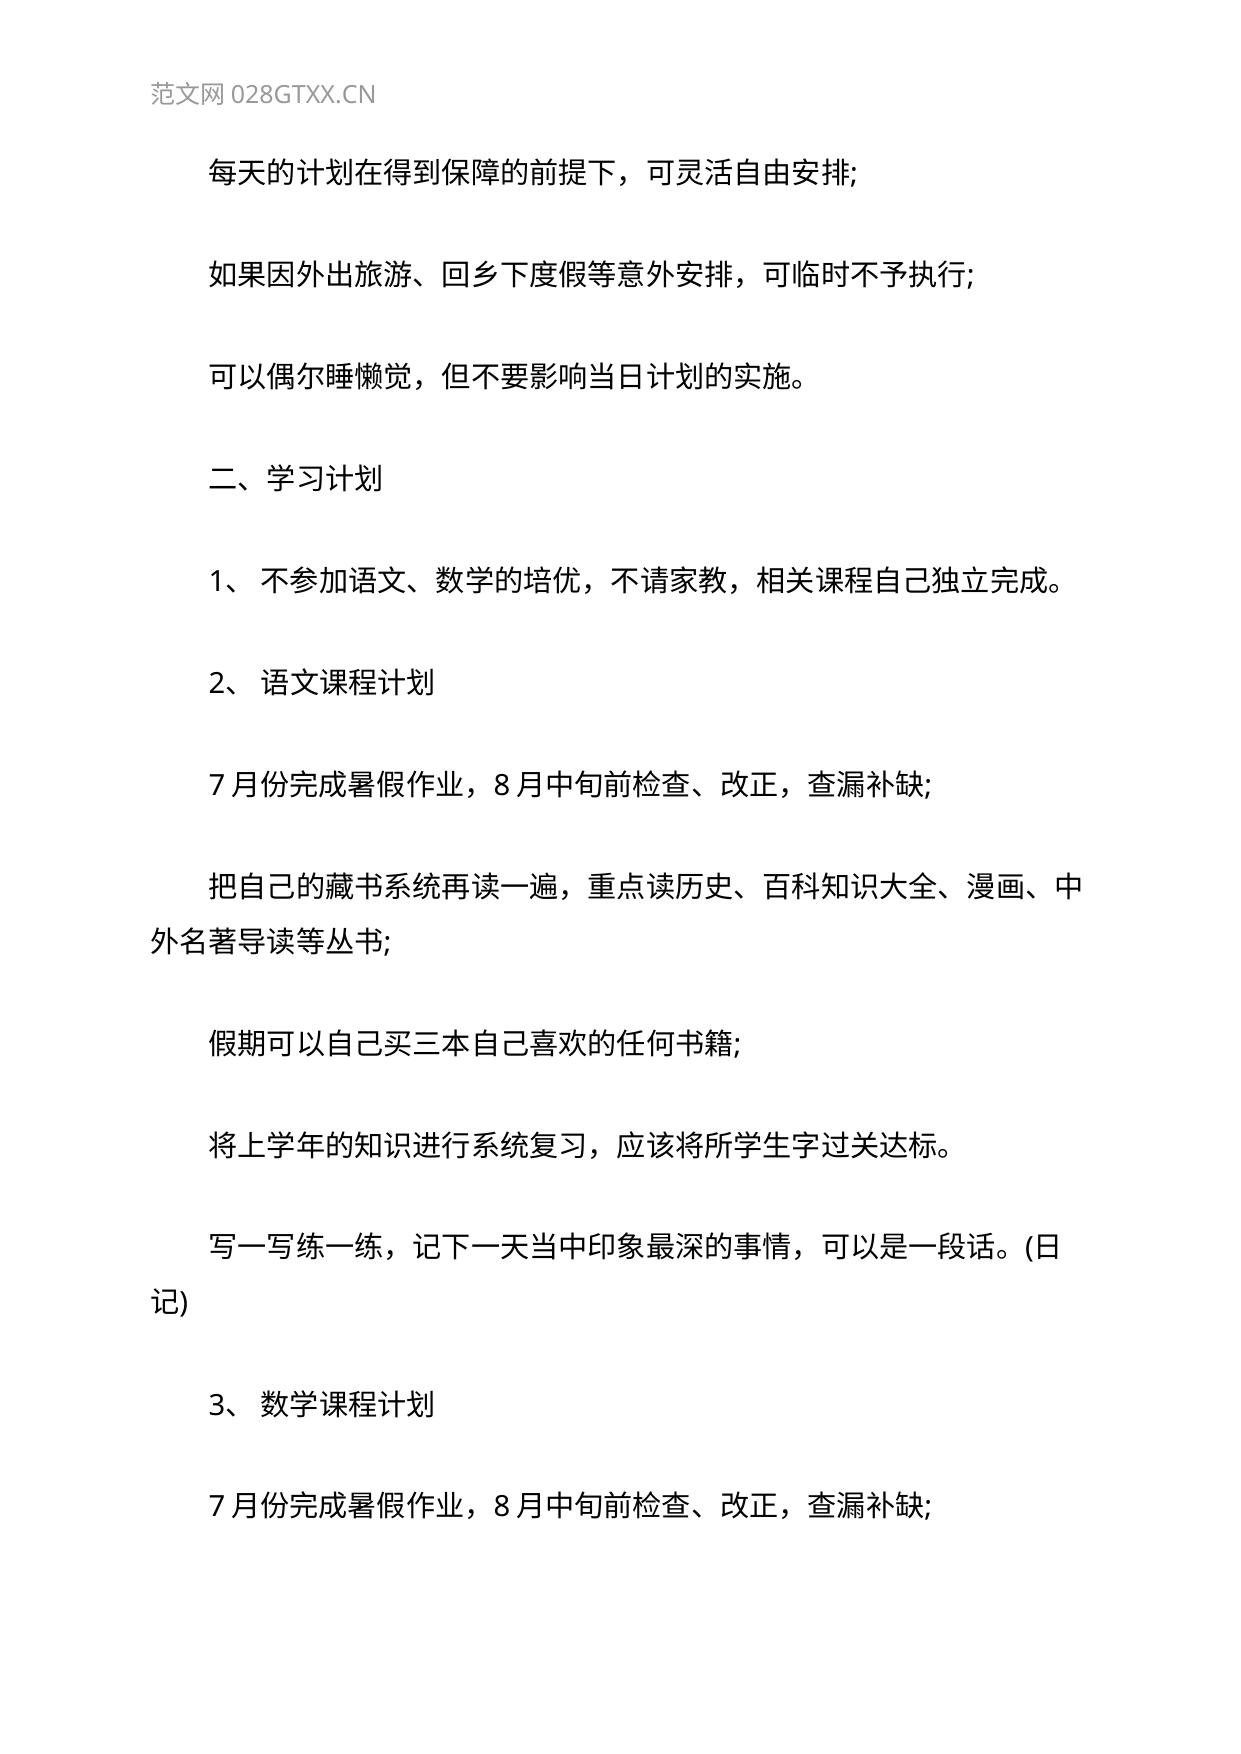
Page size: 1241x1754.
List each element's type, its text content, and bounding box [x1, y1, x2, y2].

text 7月份完成暑假作业，8月中旬前检查、改正，查漏补缺; [150, 761, 1090, 804]
text 7月份完成暑假作业，8月中旬前检查、改正，查漏补缺; [150, 1483, 1090, 1525]
text 2、 语文课程计划 [150, 659, 1090, 702]
text 二、学习计划 [150, 456, 1090, 498]
text 3、 数学课程计划 [150, 1381, 1090, 1423]
text 写一写练一练，记下一天当中印象最深的事情，可以是一段话。(日记) [150, 1224, 1090, 1321]
text 每天的计划在得到保障的前提下，可灵活自由安排; [150, 150, 1090, 192]
text 可以偶尔睡懒觉，但不要影响当日计划的实施。 [150, 354, 1090, 396]
text 假期可以自己买三本自己喜欢的任何书籍; [150, 1020, 1090, 1063]
text 如果因外出旅游、回乡下度假等意外安排，可临时不予执行; [150, 252, 1090, 294]
text 1、 不参加语文、数学的培优，不请家教，相关课程自己独立完成。 [150, 557, 1090, 600]
text 将上学年的知识进行系统复习，应该将所学生字过关达标。 [150, 1122, 1090, 1164]
text 把自己的藏书系统再读一遍，重点读历史、百科知识大全、漫画、中外名著导读等丛书; [150, 863, 1090, 961]
